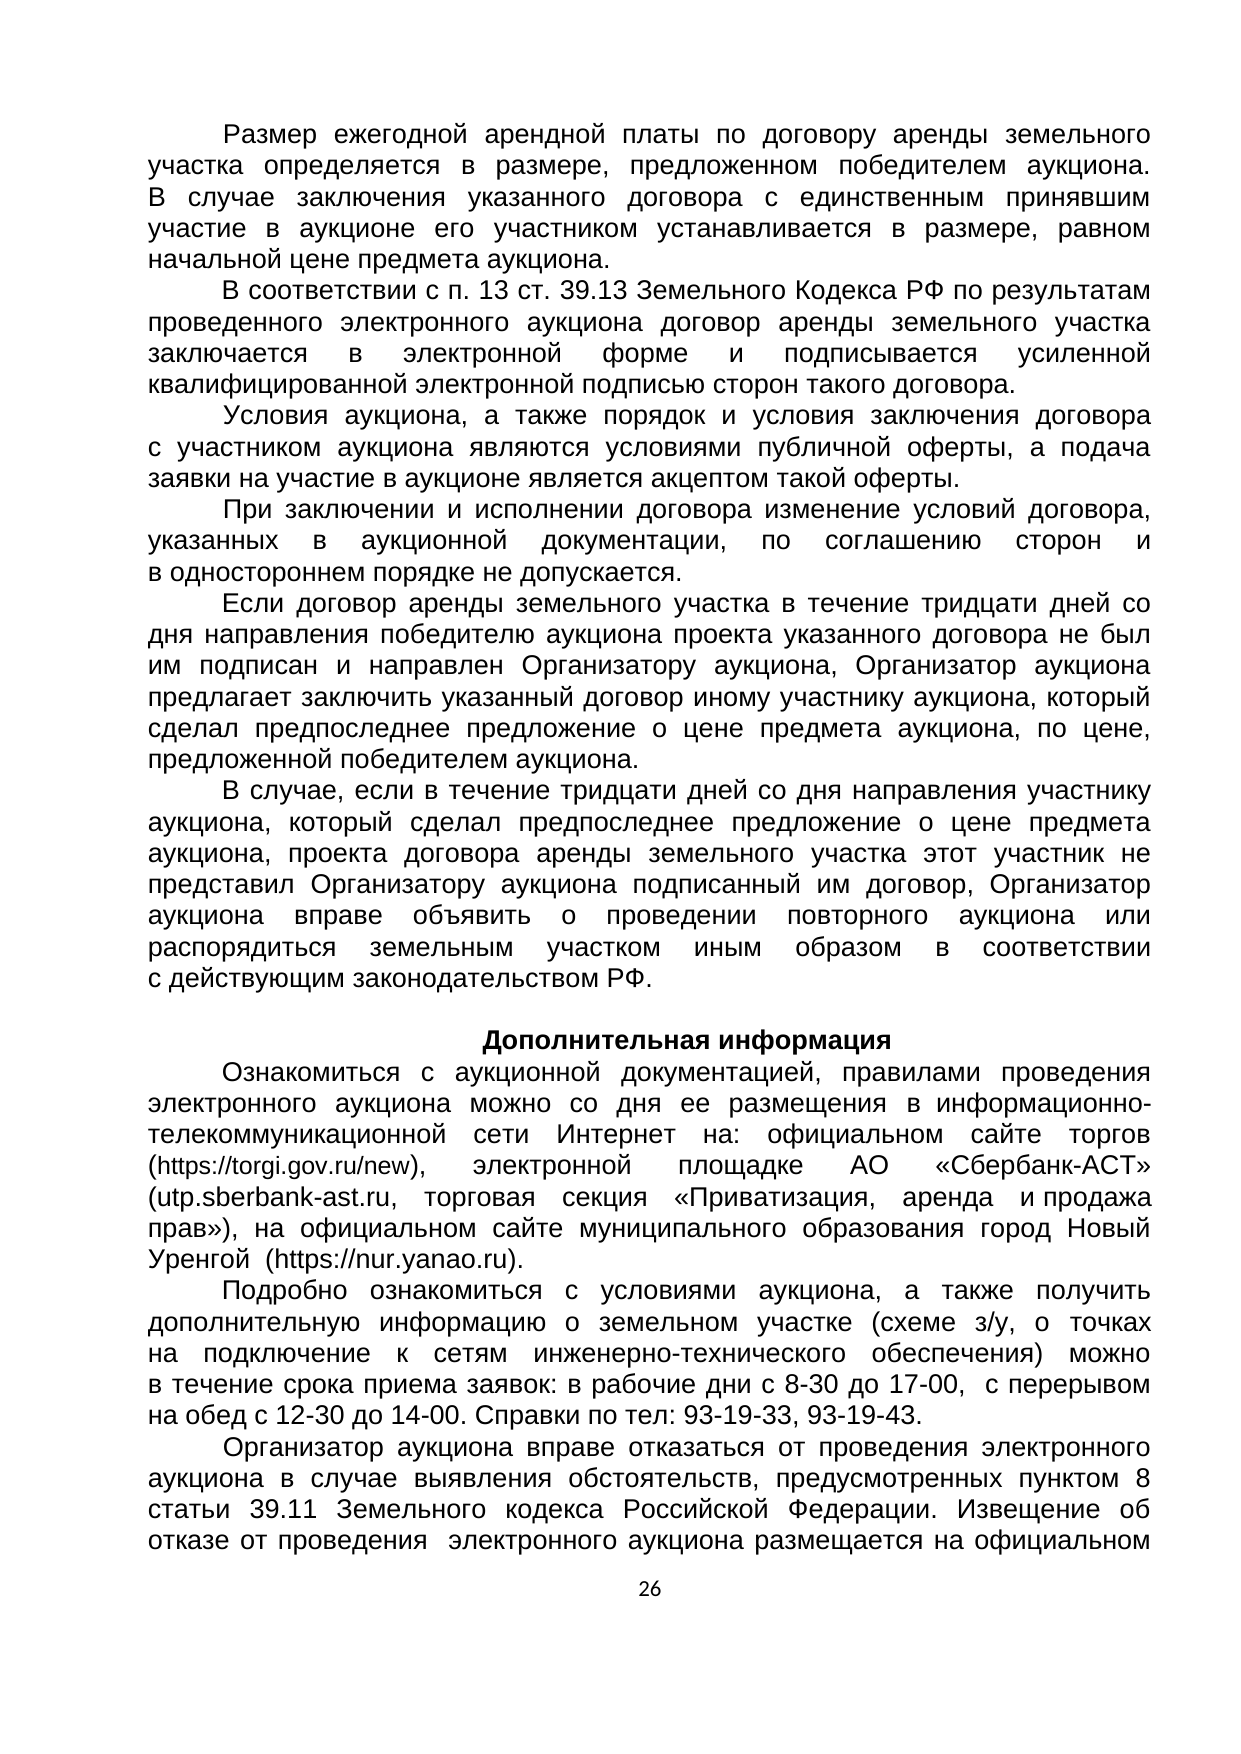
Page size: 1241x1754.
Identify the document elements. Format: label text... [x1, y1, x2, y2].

text Дополнительная информация [148, 1024, 1152, 1056]
text Подробно ознакомиться с условиями аукциона, а также получить дополнительную информацию о земельном участке (схеме з/у, о точках на подключение к сетям инженерно-технического обеспечения) можно в течение срока приема заявок: в рабочие дни с 8-30 до 17-00, с перерывом на обед с 12-30 до 14-00. Справки по тел: 93-19-33, 93-19-43. [148, 1274, 1152, 1431]
text Условия аукциона, а также порядок и условия заключения договора с участником аукциона являются условиями публичной оферты, а подача заявки на участие в аукционе является акцептом такой оферты. [148, 399, 1152, 493]
text В случае, если в течение тридцати дней со дня направления участнику аукциона, который сделал предпоследнее предложение о цене предмета аукциона, проекта договора аренды земельного участка этот участник не представил Организатору аукциона подписанный им договор, Организатор аукциона вправе объявить о проведении повторного аукциона или распорядиться земельным участком иным образом в соответствии с действующим законодательством РФ. [148, 774, 1152, 993]
text При заключении и исполнении договора изменение условий договора, указанных в аукционной документации, по соглашению сторон и в одностороннем порядке не допускается. [148, 493, 1152, 587]
text Ознакомиться с аукционной документацией, правилами проведения электронного аукциона можно со дня ее размещения в информационно-телекоммуникационной сети Интернет на: официальном сайте торгов (https://torgi.gov.ru/new), электронной площадке АО «Сбербанк-АСТ» (utp.sberbank-ast.ru, торговая секция «Приватизация, аренда и продажа прав»), на официальном сайте муниципального образования город Новый Уренгой (https://nur.yanao.ru). [148, 1056, 1152, 1274]
text Размер ежегодной арендной платы по договору аренды земельного участка определяется в размере, предложенном победителем аукциона. В случае заключения указанного договора с единственным принявшим участие в аукционе его участником устанавливается в размере, равном начальной цене предмета аукциона. [148, 118, 1152, 274]
text В соответствии с п. 13 ст. 39.13 Земельного Кодекса РФ по результатам проведенного электронного аукциона договор аренды земельного участка заключается в электронной форме и подписывается усиленной квалифицированной электронной подписью сторон такого договора. [148, 274, 1152, 399]
text Если договор аренды земельного участка в течение тридцати дней со дня направления победителю аукциона проекта указанного договора не был им подписан и направлен Организатору аукциона, Организатор аукциона предлагает заключить указанный договор иному участнику аукциона, который сделал предпоследнее предложение о цене предмета аукциона, по цене, предложенной победителем аукциона. [148, 587, 1152, 774]
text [148, 1431, 1152, 1556]
